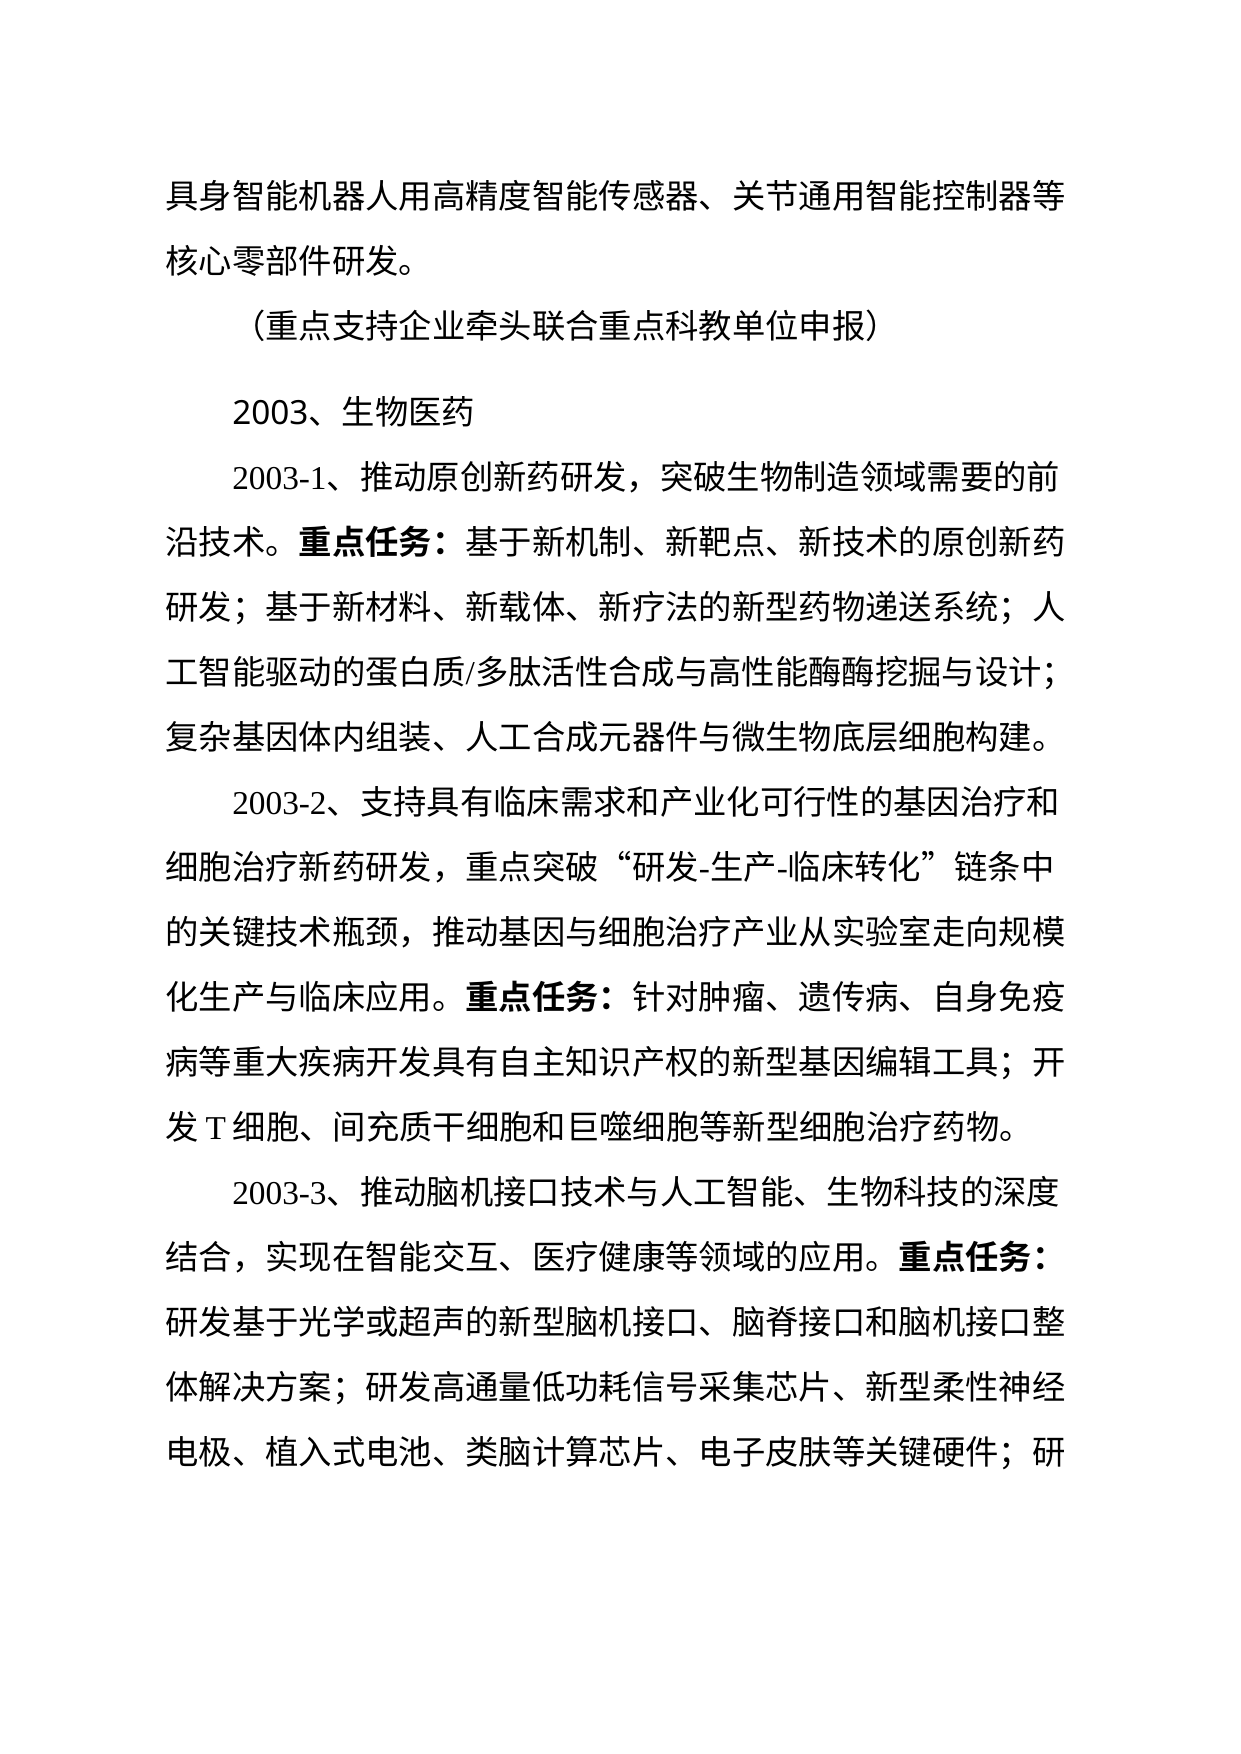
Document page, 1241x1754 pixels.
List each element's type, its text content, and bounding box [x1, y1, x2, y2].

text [165, 1158, 1075, 1483]
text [165, 162, 1075, 292]
text 2003-2、支持具有临床需求和产业化可行性的基因治疗和细胞治疗新药研发，重点突破“研发-生产-临床转化”链条中的关键技术瓶颈，推动基因与细胞治疗产业从实验室走向规模化生产与临床应用。重点任务：针对肿瘤、遗传病、自身免疫病等重大疾病开发具有自主知识产权的新型基因编辑工具；开发T细胞、间充质干细胞和巨噬细胞等新型细胞治疗药物。 [165, 768, 1075, 1158]
subtitle 2003、生物医药 [165, 378, 1075, 443]
text 2003-1、推动原创新药研发，突破生物制造领域需要的前沿技术。重点任务：基于新机制、新靶点、新技术的原创新药研发；基于新材料、新载体、新疗法的新型药物递送系统；人工智能驱动的蛋白质/多肽活性合成与高性能酶酶挖掘与设计；复杂基因体内组装、人工合成元器件与微生物底层细胞构建。 [165, 443, 1075, 768]
text （重点支持企业牵头联合重点科教单位申报） [165, 292, 1075, 357]
